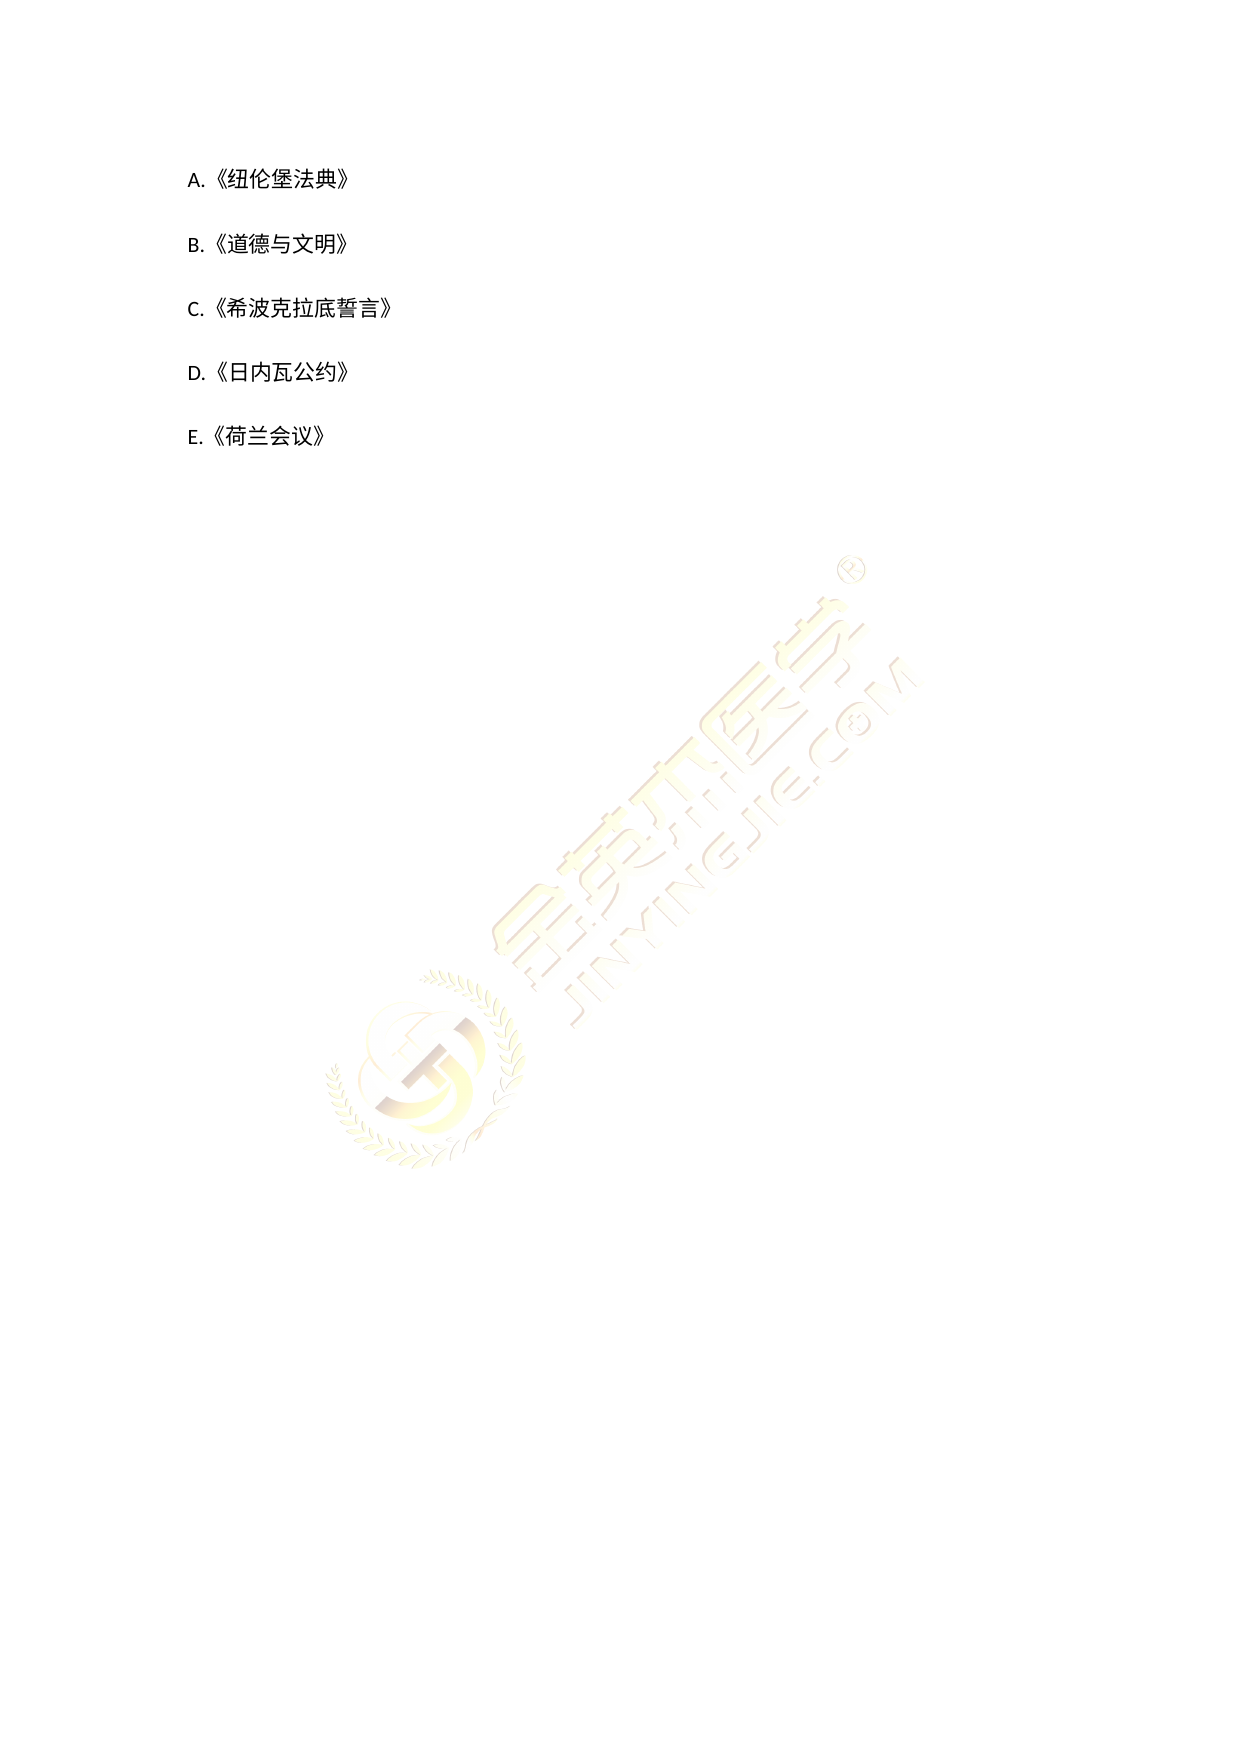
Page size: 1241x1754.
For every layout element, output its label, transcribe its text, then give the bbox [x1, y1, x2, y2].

text C.《希波克拉底誓言》 [187, 290, 1053, 323]
text B.《道德与文明》 [187, 226, 1053, 259]
text A.《纽伦堡法典》 [187, 162, 1053, 194]
text E.《荷兰会议》 [187, 419, 1053, 451]
text D.《日内瓦公约》 [187, 354, 1053, 387]
